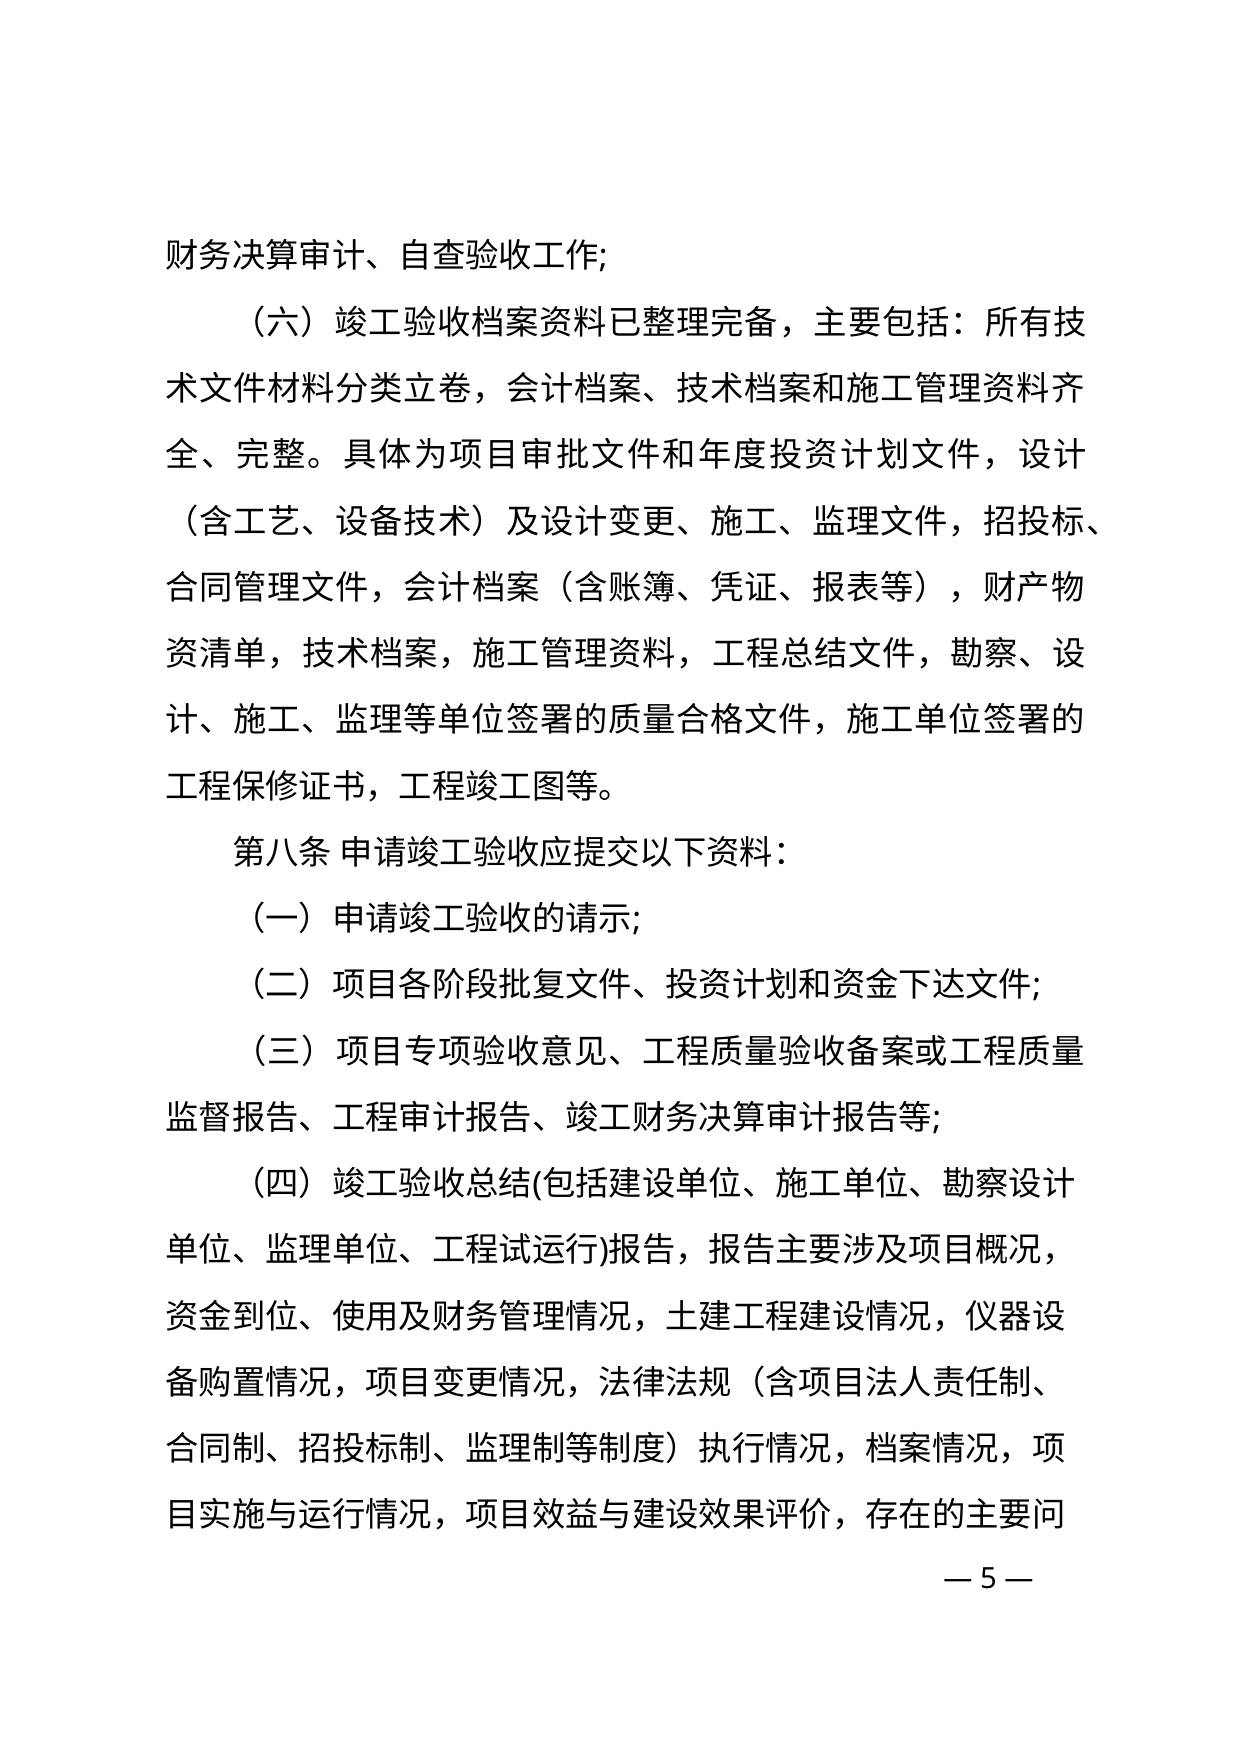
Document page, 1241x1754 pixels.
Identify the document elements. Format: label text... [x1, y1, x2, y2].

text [165, 1148, 1087, 1545]
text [165, 220, 1087, 287]
text （六）竣工验收档案资料已整理完备，主要包括：所有技术文件材料分类立卷，会计档案、技术档案和施工管理资料齐全、完整。具体为项目审批文件和年度投资计划文件，设计（含工艺、设备技术）及设计变更、施工、监理文件，招投标、合同管理文件，会计档案（含账簿、凭证、报表等），财产物资清单，技术档案，施工管理资料，工程总结文件，勘察、设计、施工、监理等单位签署的质量合格文件，施工单位签署的工程保修证书，工程竣工图等。 [165, 287, 1087, 817]
text （三）项目专项验收意见、工程质量验收备案或工程质量监督报告、工程审计报告、竣工财务决算审计报告等; [165, 1015, 1087, 1148]
text （二）项目各阶段批复文件、投资计划和资金下达文件; [165, 949, 1087, 1015]
text 第八条 申请竣工验收应提交以下资料： [165, 817, 1087, 883]
text （一）申请竣工验收的请示; [165, 883, 1087, 949]
